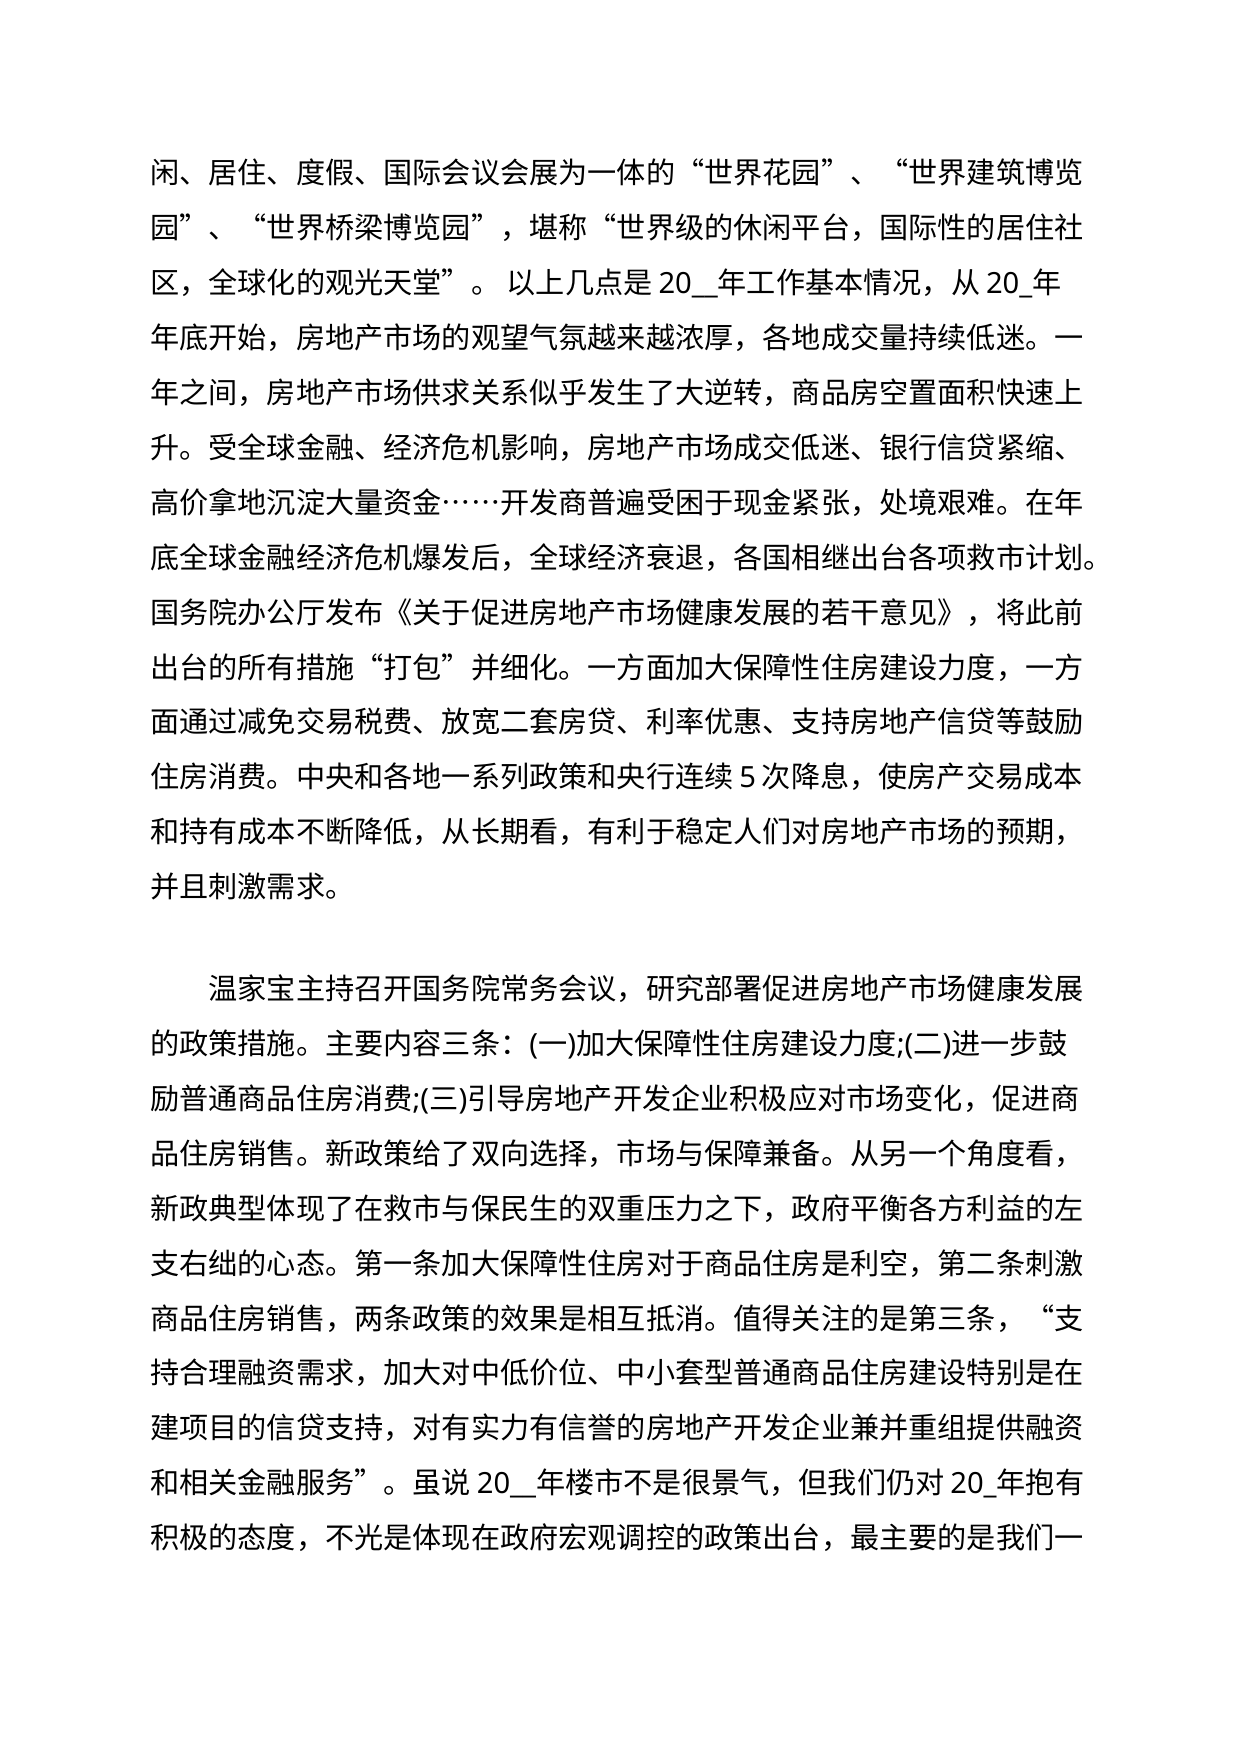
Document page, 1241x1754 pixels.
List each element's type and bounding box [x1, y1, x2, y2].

text [150, 150, 1090, 906]
text [150, 966, 1090, 1557]
